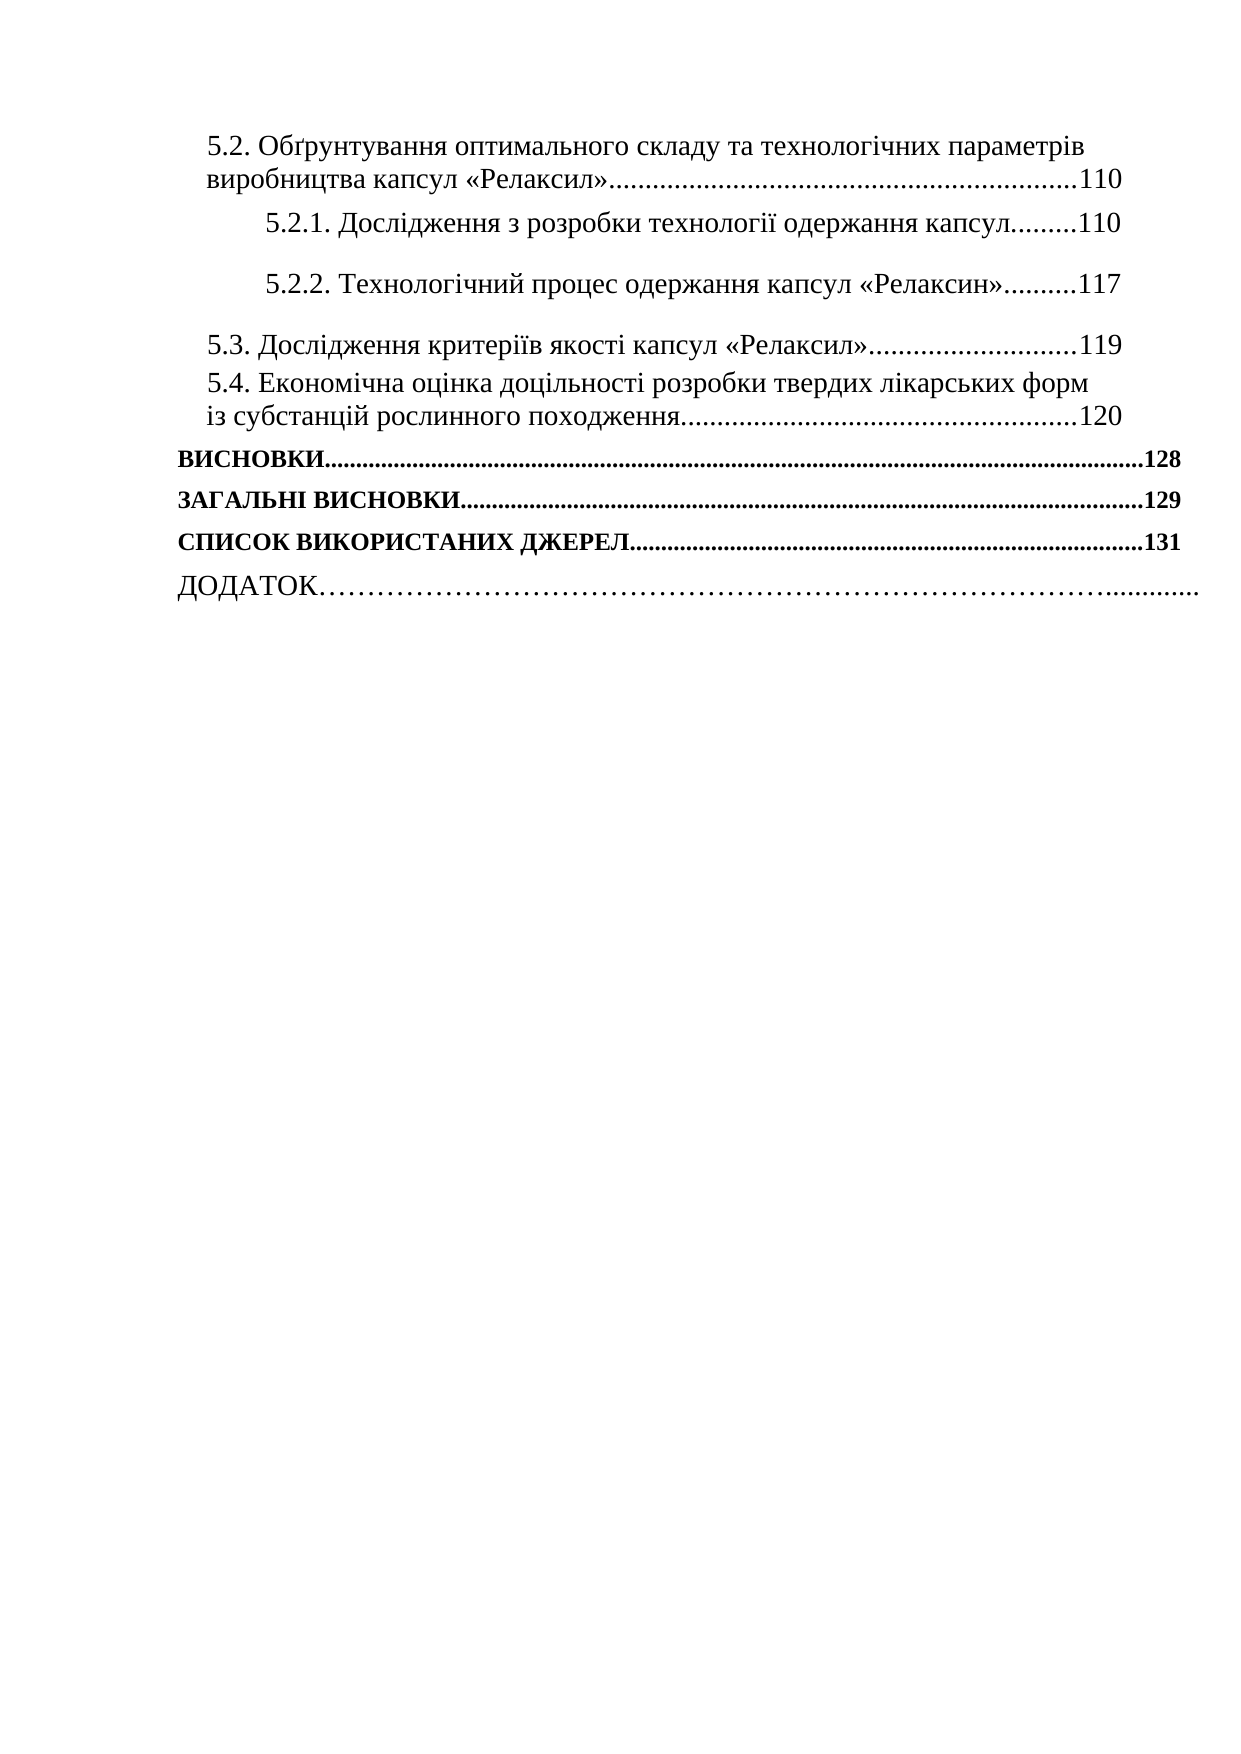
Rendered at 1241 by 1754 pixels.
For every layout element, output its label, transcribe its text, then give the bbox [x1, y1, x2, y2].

text ЗАГАЛЬНІ ВИСНОВКИ 129 [177, 486, 1152, 514]
text ВИСНОВКИ 128 [177, 444, 1152, 473]
text 5.2.1. Дослідження з розробки технології одержання капсул. 110 [206, 206, 1152, 239]
text 5.4. Економічна оцінка доцільності розробки твердих лікарських форм із субстанцій рослинного походження 120 [206, 365, 1093, 432]
text 5.2. Обґрунтування оптимального складу та технологічних параметрів виробництва капсул «Релаксил» 110 [206, 128, 1093, 195]
text 5.3. Дослідження критеріїв якості капсул «Релаксил» 119 [206, 327, 1093, 361]
text СПИСОК ВИКОРИСТАНИХ ДЖЕРЕЛ 131 [177, 527, 1152, 556]
text 5.2.2. Технологічний процес одержання капсул «Релаксин». 117 [206, 266, 1152, 300]
text ДОДАТОК………………………………………………………………………............. [177, 568, 1240, 602]
